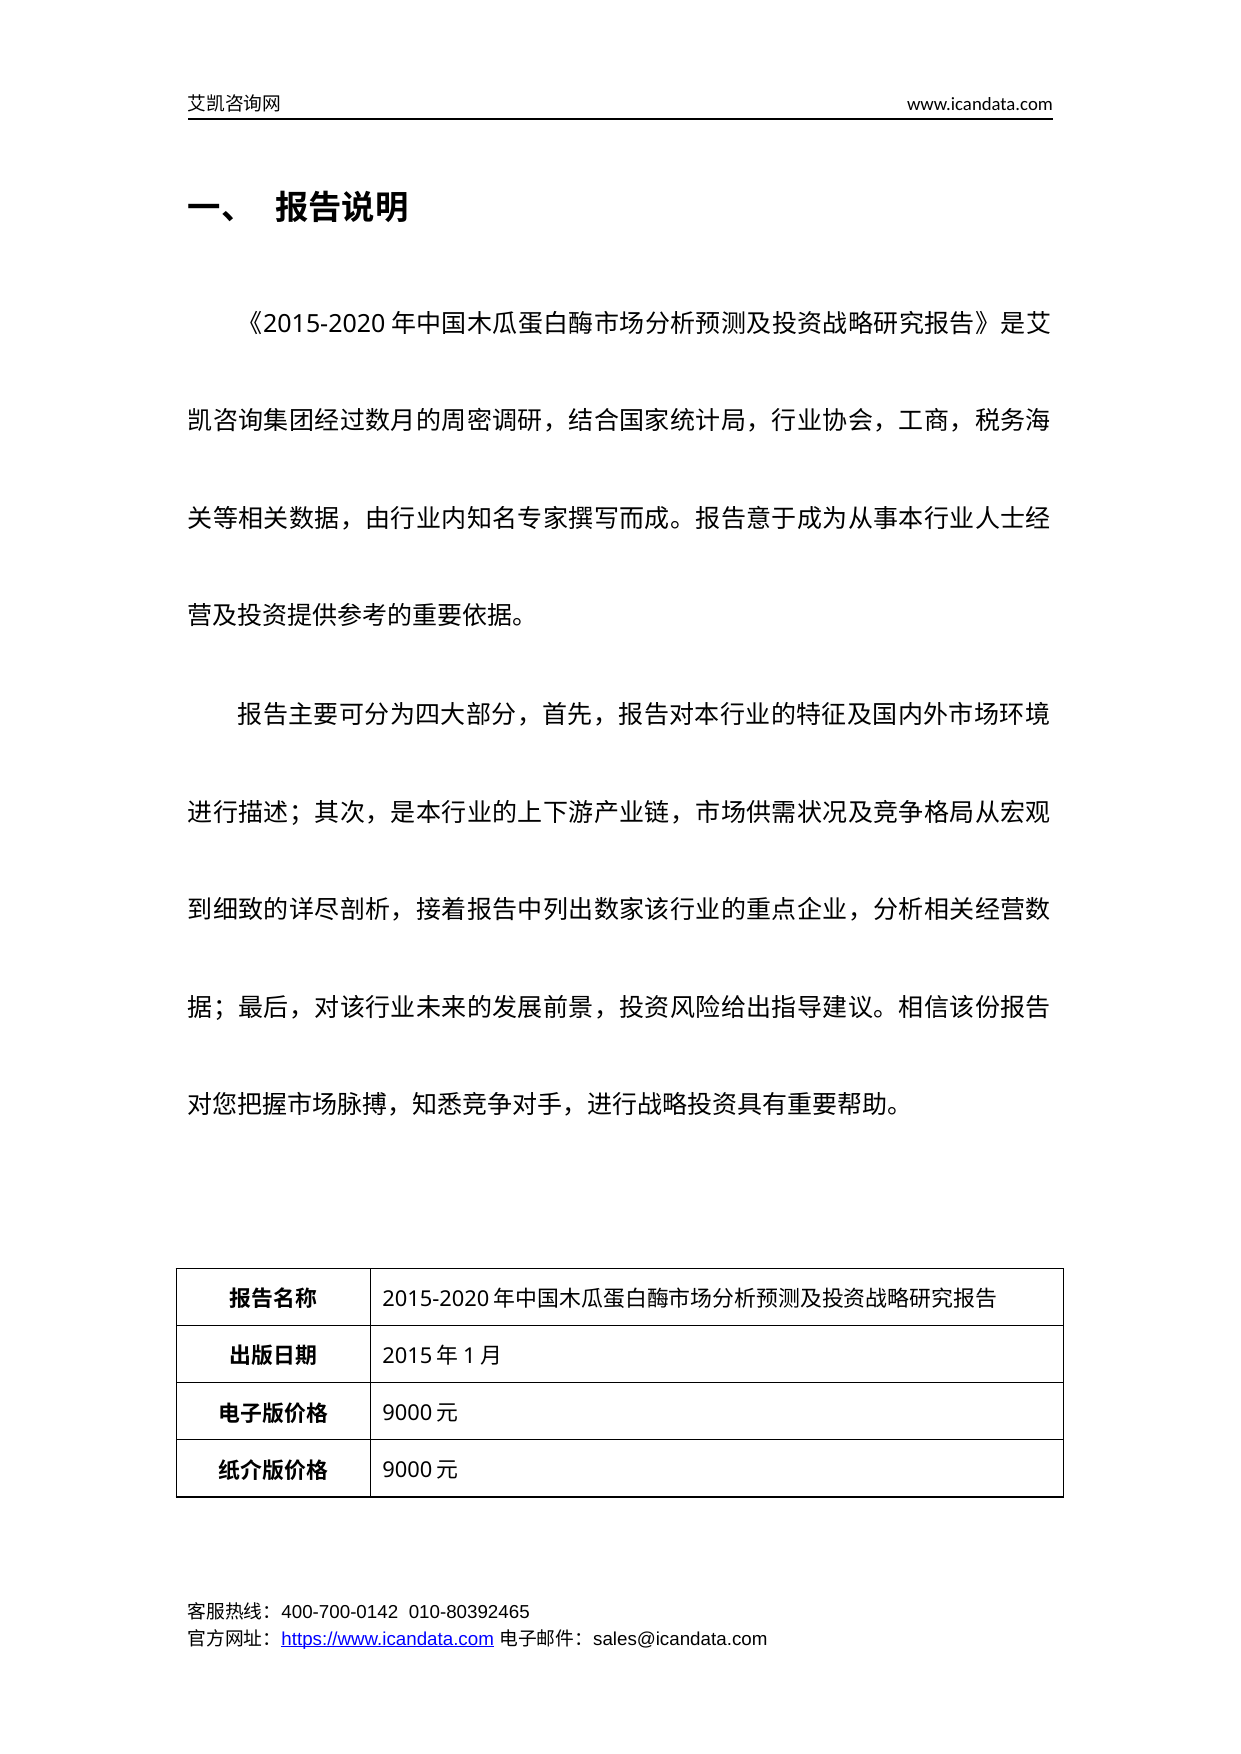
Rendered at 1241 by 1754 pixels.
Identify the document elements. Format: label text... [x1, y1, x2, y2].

table_header 2015-2020年中国木瓜蛋白酶市场分析预测及投资战略研究报告 [371, 1269, 1063, 1325]
text 《2015-2020年中国木瓜蛋白酶市场分析预测及投资战略研究报告》是艾凯咨询集团经过数月的周密调研，结合国家统计局，行业协会，工商，税务海关等相关数据，由行业内知名专家撰写而成。报告意于成为从事本行业人士经营及投资提供参考的重要依据。 [187, 289, 1053, 646]
text 报告主要可分为四大部分，首先，报告对本行业的特征及国内外市场环境进行描述；其次，是本行业的上下游产业链，市场供需状况及竞争格局从宏观到细致的详尽剖析，接着报告中列出数家该行业的重点企业，分析相关经营数据；最后，对该行业未来的发展前景，投资风险给出指导建议。相信该份报告对您把握市场脉搏，知悉竞争对手，进行战略投资具有重要帮助。 [187, 681, 1053, 1136]
table_cell 纸介版价格 [177, 1440, 370, 1496]
subtitle 报告说明 [187, 172, 1053, 237]
table_cell 2015年1月 [371, 1326, 1063, 1382]
table_header 报告名称 [177, 1269, 370, 1325]
table_cell 9000元 [371, 1440, 1063, 1496]
table_cell 9000元 [371, 1383, 1063, 1439]
table_cell 出版日期 [177, 1326, 370, 1382]
table_cell 电子版价格 [177, 1383, 370, 1439]
